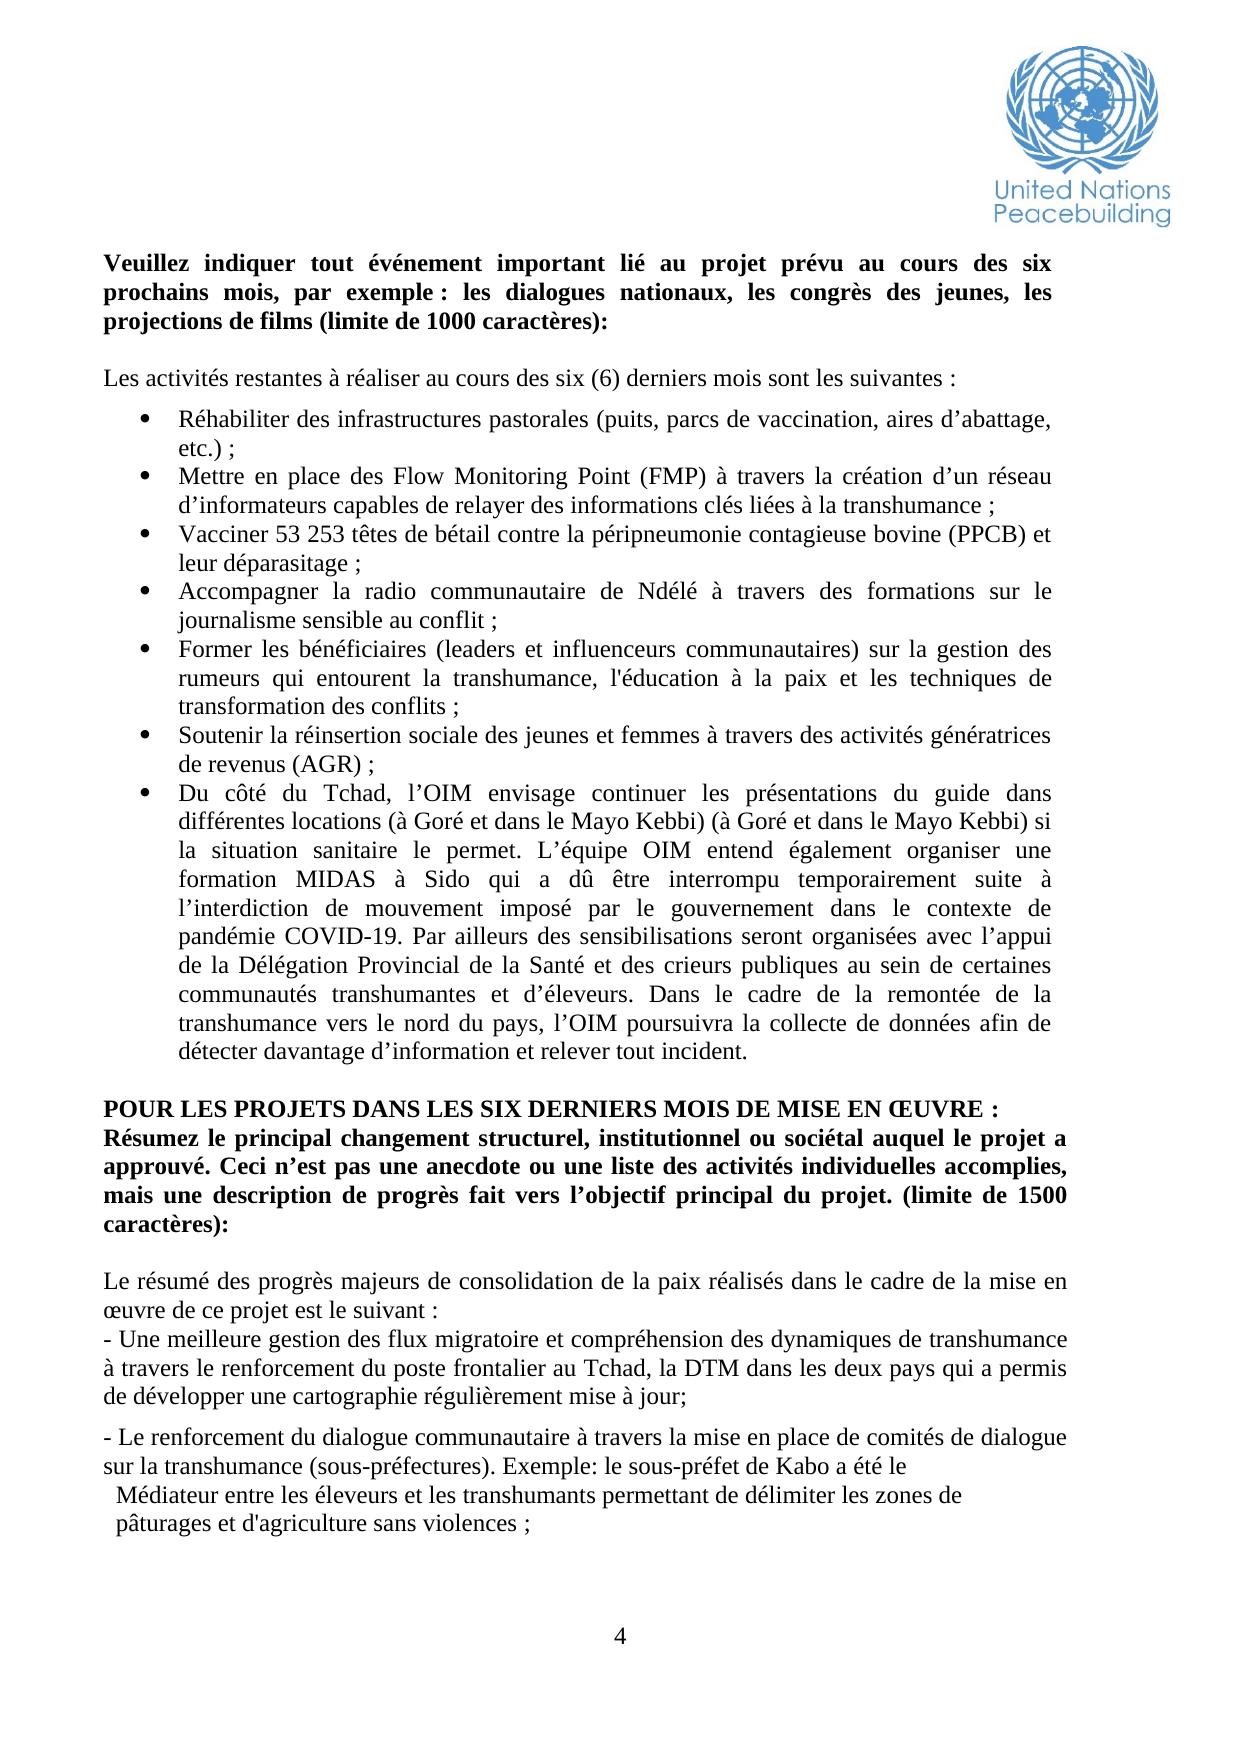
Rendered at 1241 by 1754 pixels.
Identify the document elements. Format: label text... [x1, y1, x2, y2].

picture [991, 46, 1173, 231]
list Vacciner 53 253 têtes de bétail contre la péripneumonie contagieuse bovine (PPCB) et leur déparasitage ; [141, 519, 1053, 576]
text Veuillez indiquer tout événement important lié au projet prévu au cours des six prochains mois, par exemple : les dialogues nationaux, les congrès des jeunes, les projections de films (limite de 1000 caractères): [103, 248, 1053, 334]
list Réhabiliter des infrastructures pastorales (puits, parcs de vaccination, aires d’abattage, etc.) ; [141, 404, 1053, 461]
text Les activités restantes à réaliser au cours des six (6) derniers mois sont les suivantes : [103, 363, 1053, 392]
text Médiateur entre les éleveurs et les transhumants permettant de délimiter les zones de [103, 1480, 1069, 1508]
text POUR LES PROJETS DANS LES SIX DERNIERS MOIS DE MISE EN ŒUVRE : [103, 1094, 1069, 1123]
list Former les bénéficiaires (leaders et influenceurs communautaires) sur la gestion des rumeurs qui entourent la transhumance, l'éducation à la paix et les techniques de transformation des conflits ; [141, 634, 1053, 720]
text pâturages et d'agriculture sans violences ; [103, 1508, 1069, 1537]
list Accompagner la radio communautaire de Ndélé à travers des formations sur le journalisme sensible au conflit ; [141, 576, 1053, 634]
text Résumez le principal changement structurel, institutionnel ou sociétal auquel le projet a approuvé. Ceci n’est pas une anecdote ou une liste des activités individuelles accomplies, mais une description de progrès fait vers l’objectif principal du projet. (limite de 1500 caractères): [103, 1123, 1069, 1238]
list Du côté du Tchad, l’OIM envisage continuer les présentations du guide dans différentes locations (à Goré et dans le Mayo Kebbi) (à Goré et dans le Mayo Kebbi) si la situation sanitaire le permet. L’équipe OIM entend également organiser une formation MIDAS à Sido qui a dû être interrompu temporairement suite à l’interdiction de mouvement imposé par le gouvernement dans le contexte de pandémie COVID-19. Par ailleurs des sensibilisations seront organisées avec l’appui de la Délégation Provincial de la Santé et des crieurs publiques au sein de certaines communautés transhumantes et d’éleveurs. Dans le cadre de la remontée de la transhumance vers le nord du pays, l’OIM poursuivra la collecte de données afin de détecter davantage d’information et relever tout incident. [141, 778, 1053, 1065]
list Mettre en place des Flow Monitoring Point (FMP) à travers la création d’un réseau d’informateurs capables de relayer des informations clés liées à la transhumance ; [141, 461, 1053, 519]
list Soutenir la réinsertion sociale des jeunes et femmes à travers des activités génératrices de revenus (AGR) ; [141, 720, 1053, 778]
text - Une meilleure gestion des flux migratoire et compréhension des dynamiques de transhumance à travers le renforcement du poste frontalier au Tchad, la DTM dans les deux pays qui a permis de développer une cartographie régulièrement mise à jour; [103, 1324, 1069, 1410]
text Le résumé des progrès majeurs de consolidation de la paix réalisés dans le cadre de la mise en œuvre de ce projet est le suivant : [103, 1266, 1069, 1324]
text - Le renforcement du dialogue communautaire à travers la mise en place de comités de dialogue sur la transhumance (sous-préfectures). Exemple: le sous-préfet de Kabo a été le [103, 1422, 1069, 1480]
